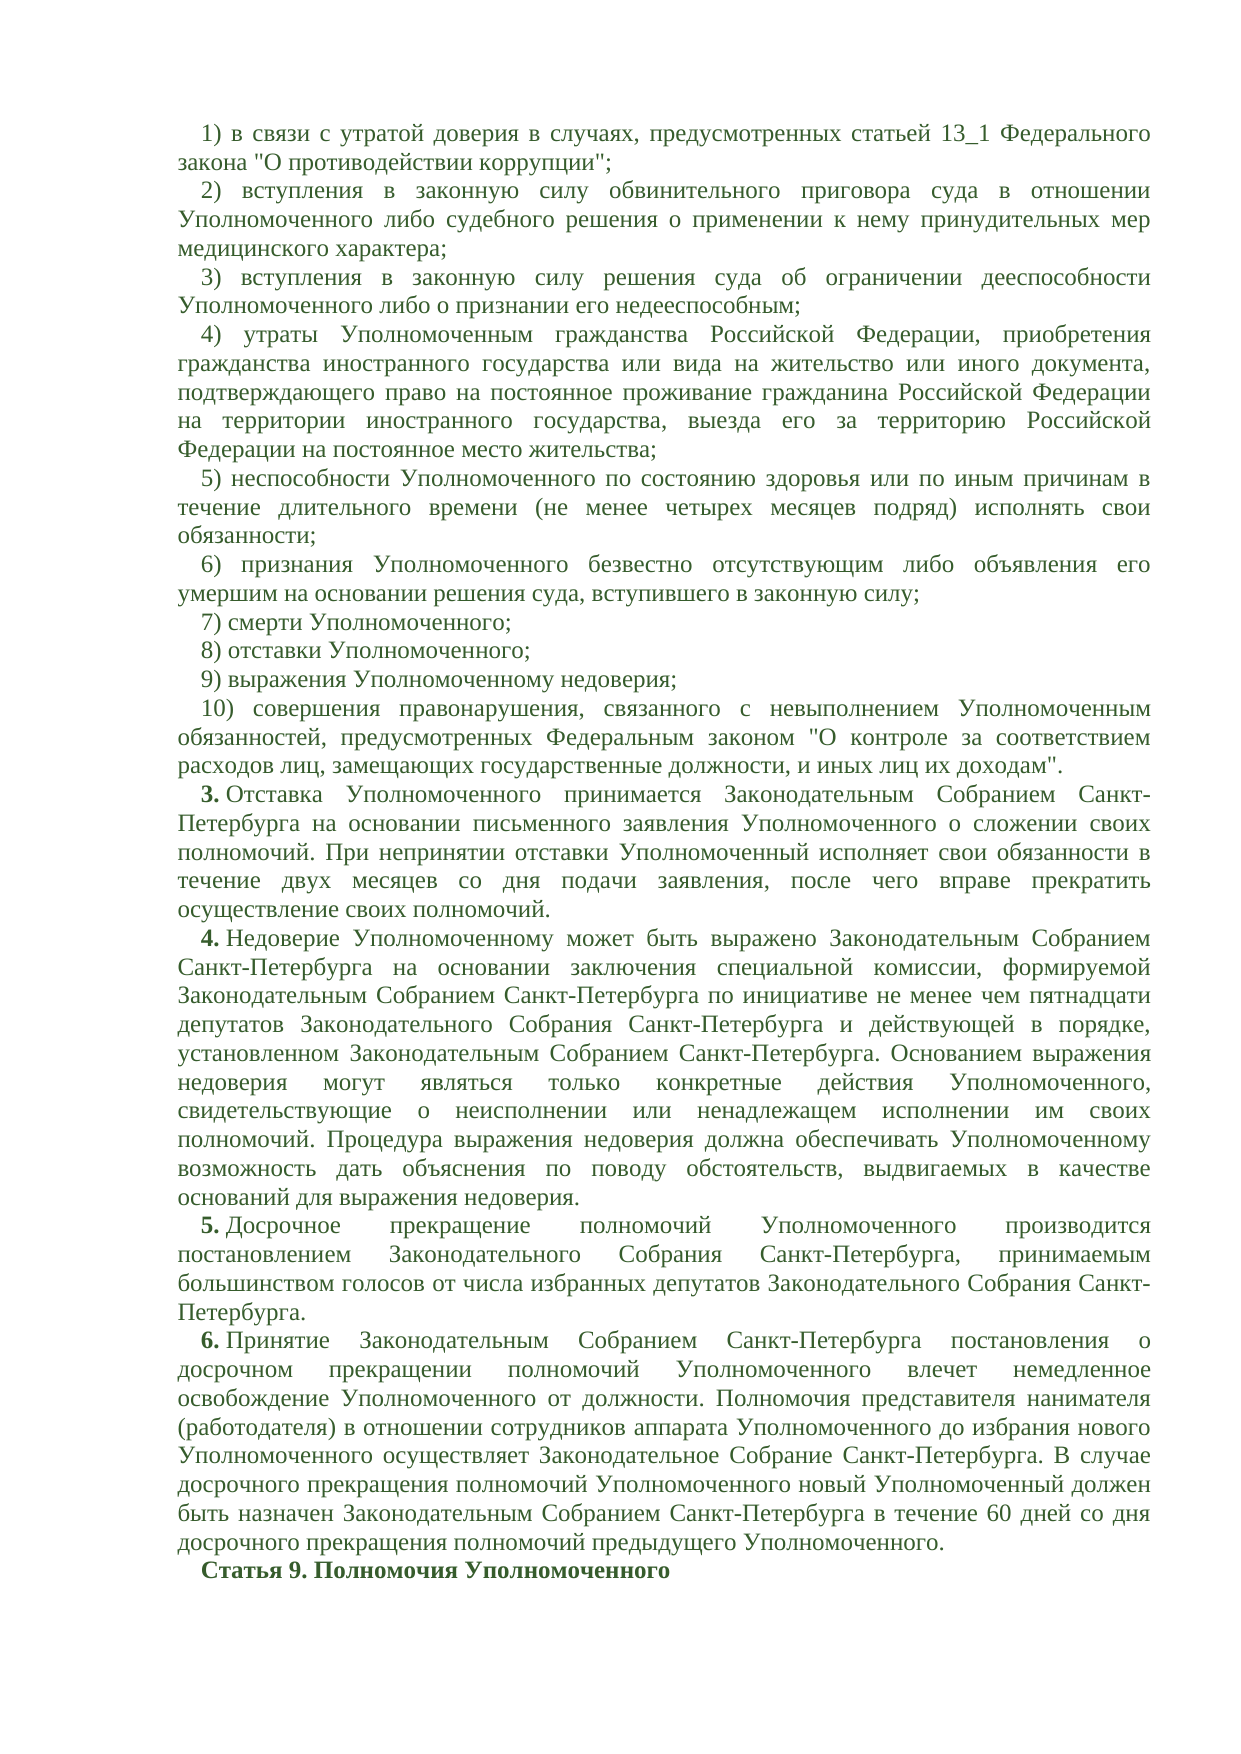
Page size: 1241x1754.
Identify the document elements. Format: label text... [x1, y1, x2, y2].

text 5. Досрочное прекращение полномочий Уполномоченного производится постановлением Законодательного Собрания Санкт-Петербурга, принимаемым большинством голосов от числа избранных депутатов Законодательного Собрания Санкт-Петербурга. [177, 1211, 1152, 1326]
text 10) совершения правонарушения, связанного с невыполнением Уполномоченным обязанностей, предусмотренных Федеральным законом "О контроле за соответствием расходов лиц, замещающих государственные должности, и иных лиц их доходам". [177, 693, 1152, 779]
text 9) выражения Уполномоченному недоверия; [177, 664, 1152, 693]
text 6) признания Уполномоченного безвестно отсутствующим либо объявления его умершим на основании решения суда, вступившего в законную силу; [177, 549, 1152, 607]
text 5) неспособности Уполномоченного по состоянию здоровья или по иным причинам в течение длительного времени (не менее четырех месяцев подряд) исполнять свои обязанности; [177, 463, 1152, 549]
text 4) утраты Уполномоченным гражданства Российской Федерации, приобретения гражданства иностранного государства или вида на жительство или иного документа, подтверждающего право на постоянное проживание гражданина Российской Федерации на территории иностранного государства, выезда его за территорию Российской Федерации на постоянное место жительства; [177, 319, 1152, 463]
text 1) в связи с утратой доверия в случаях, предусмотренных статьей 13_1 Федерального закона "О противодействии коррупции"; [177, 118, 1152, 176]
text 8) отставки Уполномоченного; [177, 636, 1152, 664]
text 4. Недоверие Уполномоченному может быть выражено Законодательным Собранием Санкт-Петербурга на основании заключения специальной комиссии, формируемой Законодательным Собранием Санкт-Петербурга по инициативе не менее чем пятнадцати депутатов Законодательного Собрания Санкт-Петербурга и действующей в порядке, установленном Законодательным Собранием Санкт-Петербурга. Основанием выражения недоверия могут являться только конкретные действия Уполномоченного, свидетельствующие о неисполнении или ненадлежащем исполнении им своих полномочий. Процедура выражения недоверия должна обеспечивать Уполномоченному возможность дать объяснения по поводу обстоятельств, выдвигаемых в качестве оснований для выражения недоверия. [177, 923, 1152, 1211]
text 2) вступления в законную силу обвинительного приговора суда в отношении Уполномоченного либо судебного решения о применении к нему принудительных мер медицинского характера; [177, 176, 1152, 262]
text Статья 9. Полномочия Уполномоченного [177, 1556, 1152, 1584]
text 3. Отставка Уполномоченного принимается Законодательным Собранием Санкт-Петербурга на основании письменного заявления Уполномоченного о сложении своих полномочий. При непринятии отставки Уполномоченный исполняет свои обязанности в течение двух месяцев со дня подачи заявления, после чего вправе прекратить осуществление своих полномочий. [177, 779, 1152, 923]
text 7) смерти Уполномоченного; [177, 607, 1152, 636]
text 3) вступления в законную силу решения суда об ограничении дееспособности Уполномоченного либо о признании его недееспособным; [177, 262, 1152, 319]
text 6. Принятие Законодательным Собранием Санкт-Петербурга постановления о досрочном прекращении полномочий Уполномоченного влечет немедленное освобождение Уполномоченного от должности. Полномочия представителя нанимателя (работодателя) в отношении сотрудников аппарата Уполномоченного до избрания нового Уполномоченного осуществляет Законодательное Собрание Санкт-Петербурга. В случае досрочного прекращения полномочий Уполномоченного новый Уполномоченный должен быть назначен Законодательным Собранием Санкт-Петербурга в течение 60 дней со дня досрочного прекращения полномочий предыдущего Уполномоченного. [177, 1326, 1152, 1556]
